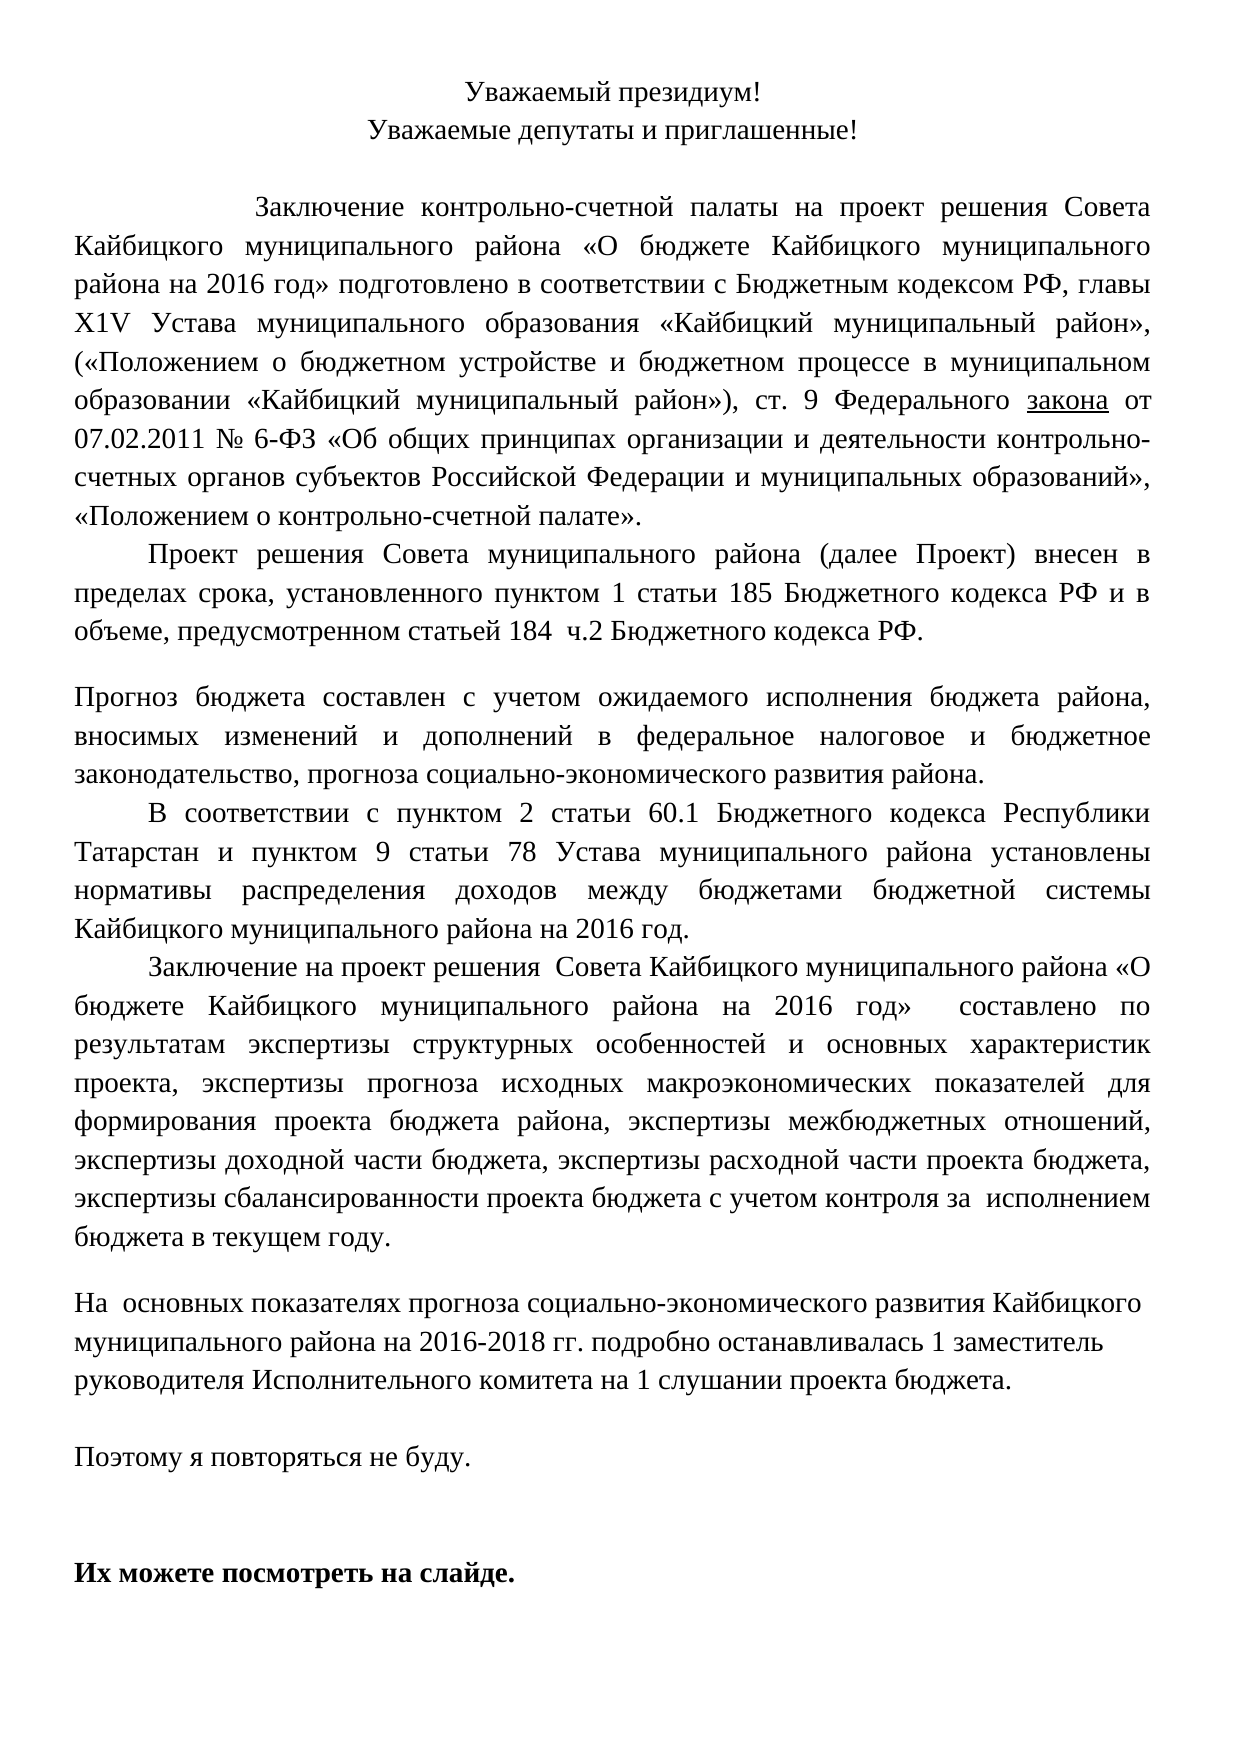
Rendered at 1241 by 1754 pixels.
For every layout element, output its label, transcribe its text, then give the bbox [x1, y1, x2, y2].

text Уважаемые депутаты и приглашенные! [74, 112, 1152, 146]
text Уважаемый президиум! [74, 74, 1152, 107]
text В соответствии с пунктом 2 статьи 60.1 Бюджетного кодекса Республики Татарстан и пунктом 9 статьи 78 Устава муниципального района установлены нормативы распределения доходов между бюджетами бюджетной системы Кайбицкого муниципального района на 2016 год. [74, 795, 1152, 944]
text Поэтому я повторяться не буду. [74, 1439, 1152, 1473]
text На основных показателях прогноза социально-экономического развития Кайбицкого муниципального района на 2016-2018 гг. подробно останавливалась 1 заместитель руководителя Исполнительного комитета на 1 слушании проекта бюджета. [74, 1285, 1152, 1396]
text Заключение на проект решения Совета Кайбицкого муниципального района «О бюджете Кайбицкого муниципального района на 2016 год» составлено по результатам экспертизы структурных особенностей и основных характеристик проекта, экспертизы прогноза исходных макроэкономических показателей для формирования проекта бюджета района, экспертизы межбюджетных отношений, экспертизы доходной части бюджета, экспертизы расходной части проекта бюджета, экспертизы сбалансированности проекта бюджета с учетом контроля за исполнением бюджета в текущем году. [74, 949, 1152, 1253]
text Проект решения Совета муниципального района (далее Проект) внесен в пределах срока, установленного пунктом 1 статьи 185 Бюджетного кодекса РФ и в объеме, предусмотренном статьей 184 ч.2 Бюджетного кодекса РФ. [74, 536, 1152, 647]
text Заключение контрольно-счетной палаты на проект решения Совета Кайбицкого муниципального района «О бюджете Кайбицкого муниципального района на 2016 год» подготовлено в соответствии с Бюджетным кодексом РФ, главы Х1V Устава муниципального образования «Кайбицкий муниципальный район», («Положением о бюджетном устройстве и бюджетном процессе в муниципальном образовании «Кайбицкий муниципальный район»), ст. 9 Федерального закона от 07.02.2011 № 6-ФЗ «Об общих принципах организации и деятельности контрольно-счетных органов субъектов Российской Федерации и муниципальных образований», «Положением о контрольно-счетной палате». [74, 189, 1152, 531]
text Их можете посмотреть на слайде. [74, 1555, 1152, 1589]
text Прогноз бюджета составлен с учетом ожидаемого исполнения бюджета района, вносимых изменений и дополнений в федеральное налоговое и бюджетное законодательство, прогноза социально-экономического развития района. [74, 679, 1152, 790]
